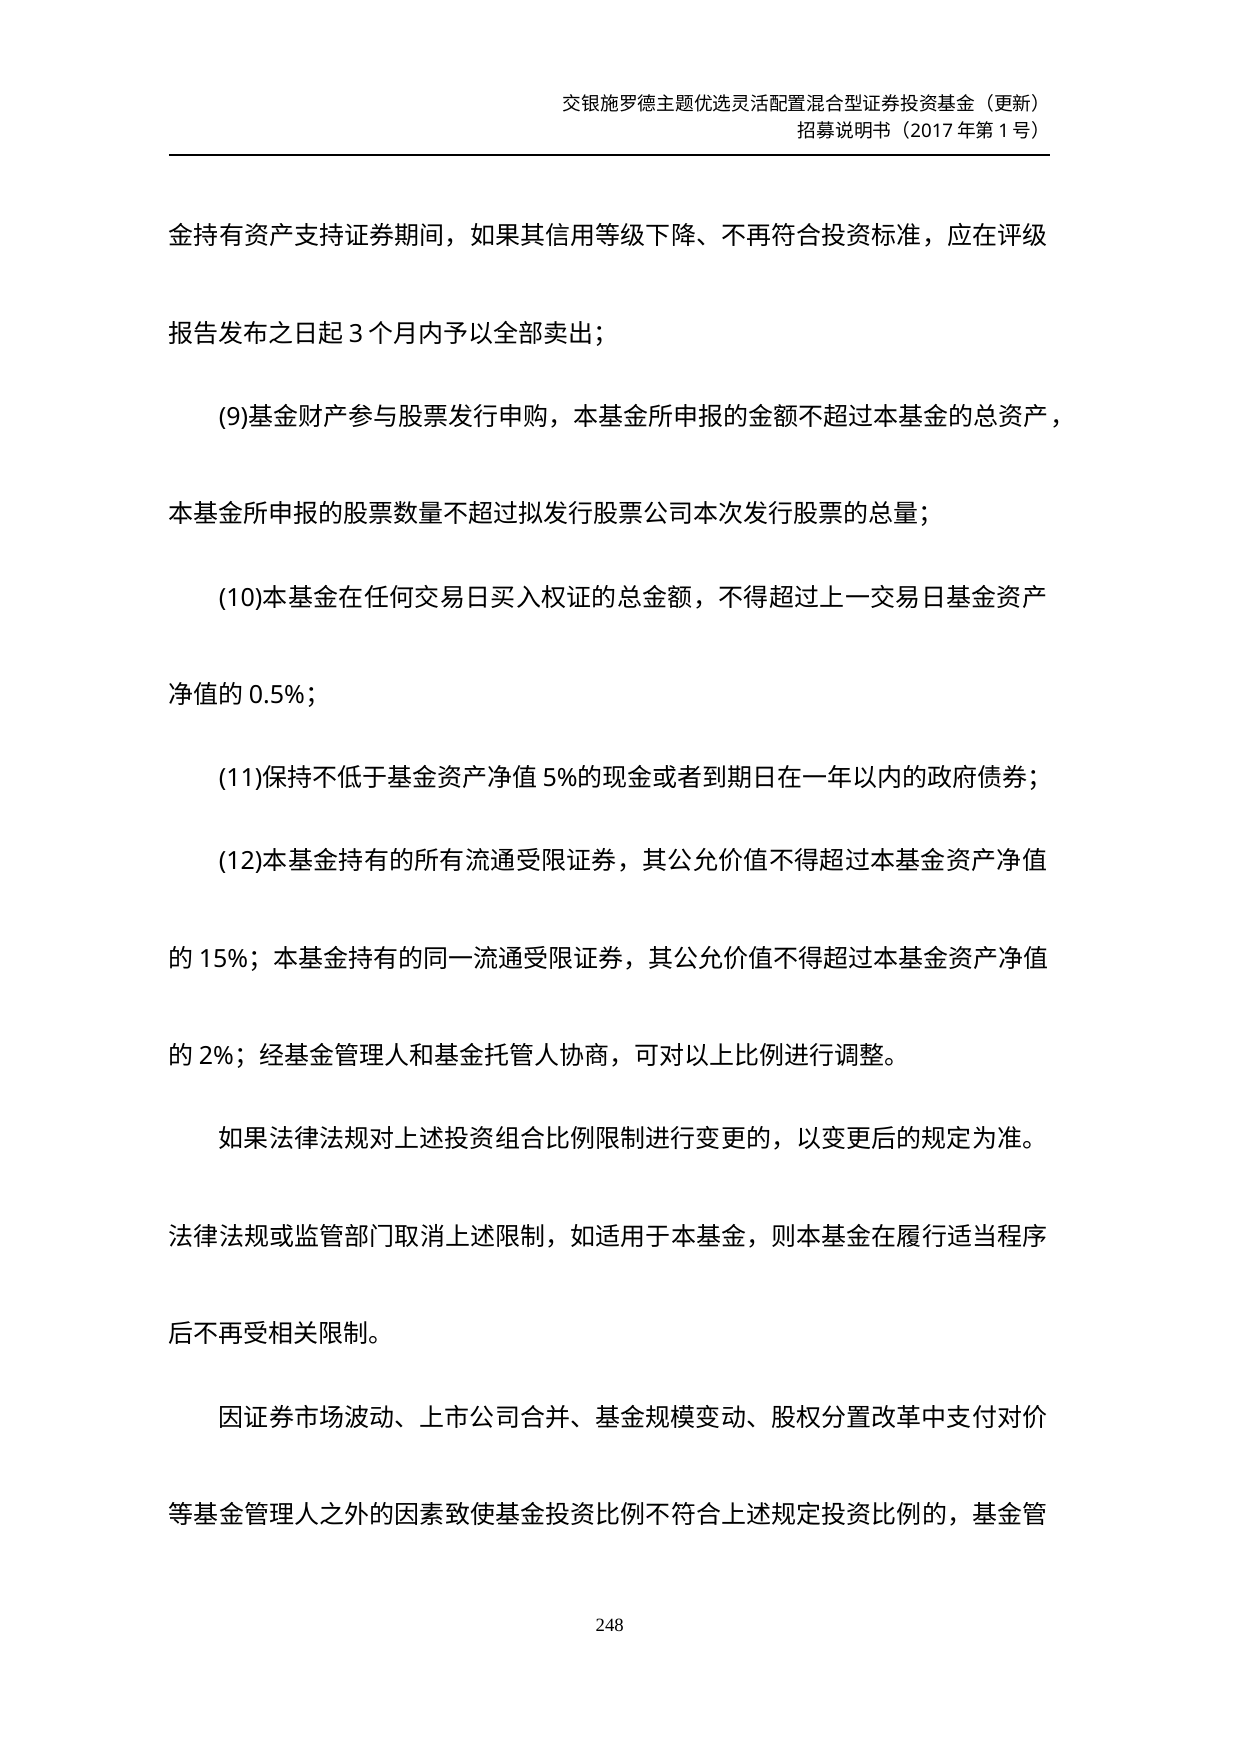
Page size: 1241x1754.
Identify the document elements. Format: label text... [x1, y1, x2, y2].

text (12)本基金持有的所有流通受限证券，其公允价值不得超过本基金资产净值的15%；本基金持有的同一流通受限证券，其公允价值不得超过本基金资产净值的2%；经基金管理人和基金托管人协商，可对以上比例进行调整。 [169, 826, 1050, 1086]
text (11)保持不低于基金资产净值5%的现金或者到期日在一年以内的政府债券； [169, 743, 1050, 808]
text (9)基金财产参与股票发行申购，本基金所申报的金额不超过本基金的总资产，本基金所申报的股票数量不超过拟发行股票公司本次发行股票的总量； [169, 382, 1050, 544]
text 如果法律法规对上述投资组合比例限制进行变更的，以变更后的规定为准。法律法规或监管部门取消上述限制，如适用于本基金，则本基金在履行适当程序后不再受相关限制。 [169, 1104, 1050, 1364]
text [169, 1383, 1050, 1545]
text (10)本基金在任何交易日买入权证的总金额，不得超过上一交易日基金资产净值的0.5%； [169, 563, 1050, 725]
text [169, 201, 1050, 364]
